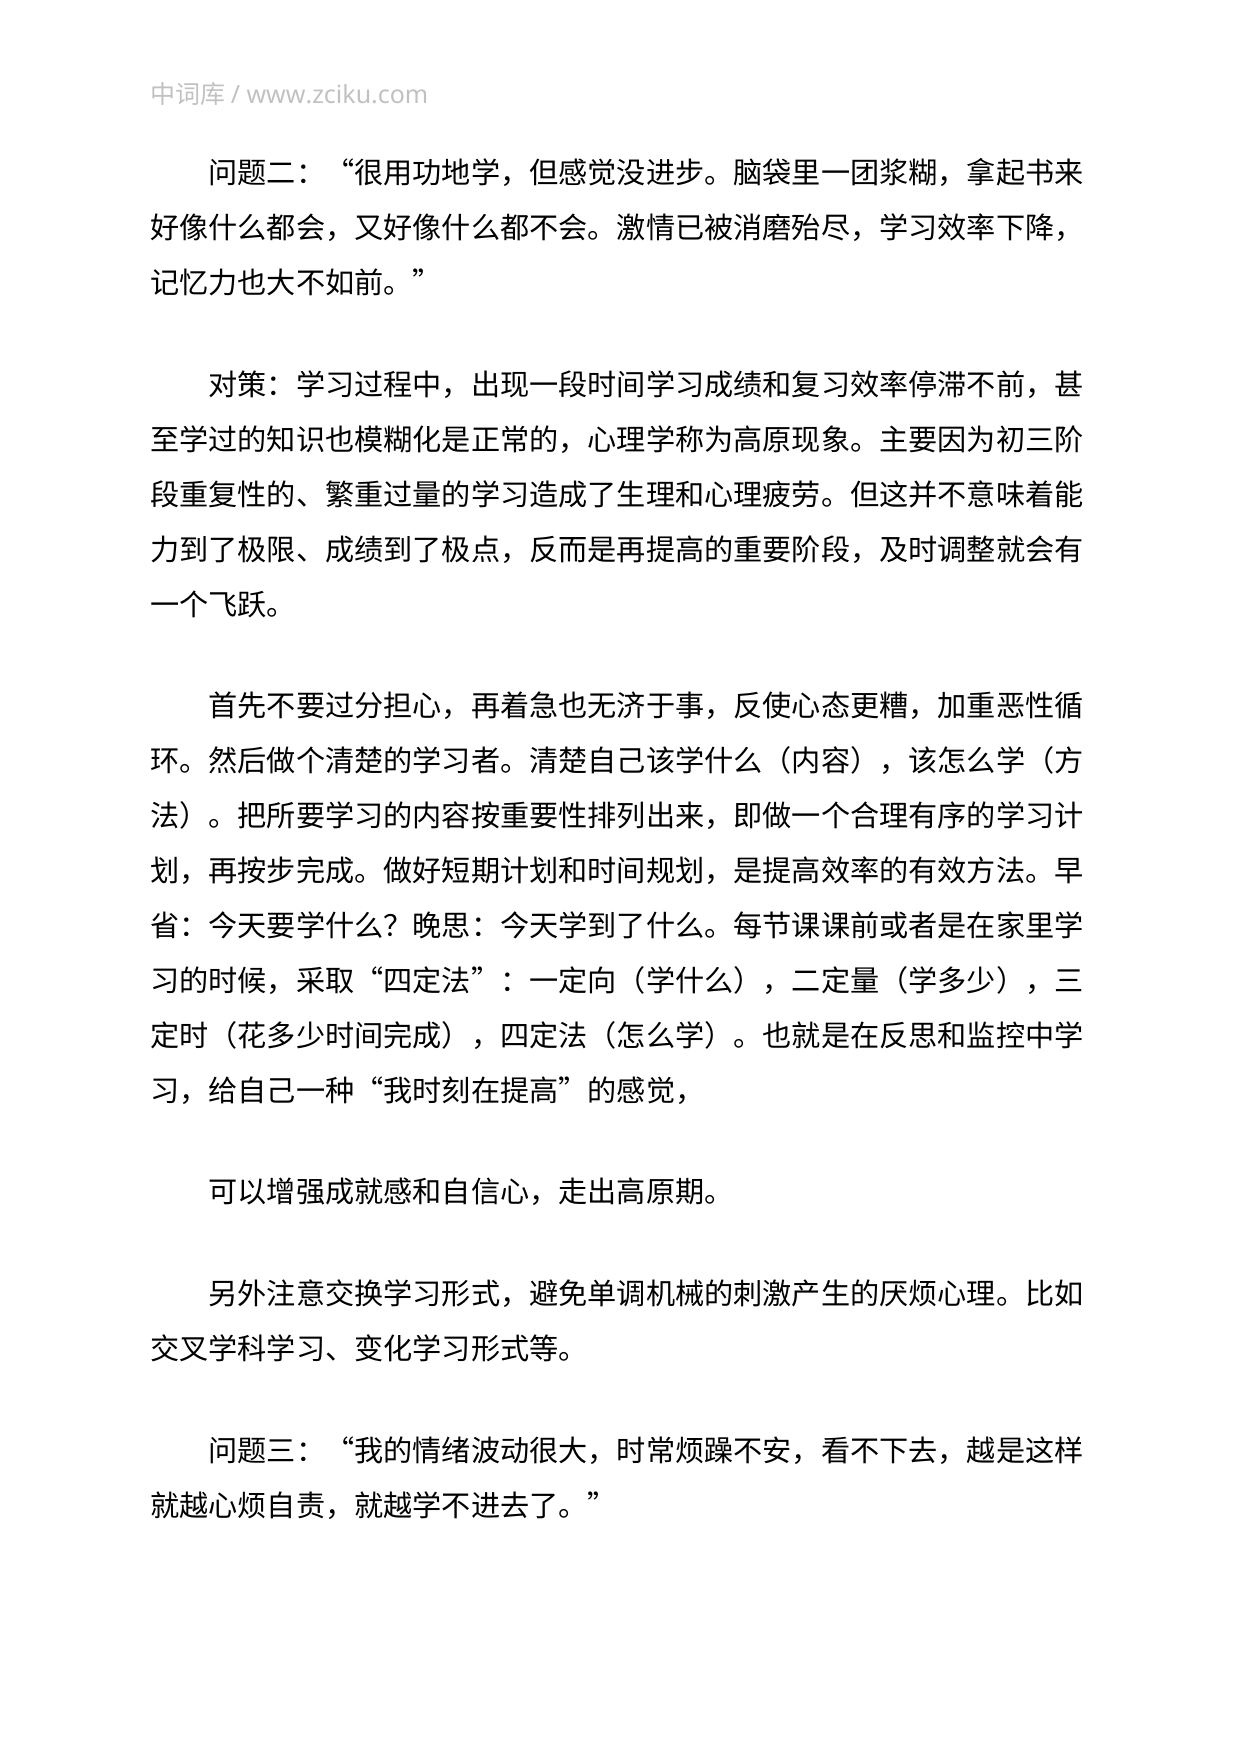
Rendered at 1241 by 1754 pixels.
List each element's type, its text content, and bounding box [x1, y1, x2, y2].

text 首先不要过分担心，再着急也无济于事，反使心态更糟，加重恶性循环。然后做个清楚的学习者。清楚自己该学什么（内容），该怎么学（方法）。把所要学习的内容按重要性排列出来，即做一个合理有序的学习计划，再按步完成。做好短期计划和时间规划，是提高效率的有效方法。早省：今天要学什么？晚思：今天学到了什么。每节课课前或者是在家里学习的时候，采取“四定法”：一定向（学什么），二定量（学多少），三定时（花多少时间完成），四定法（怎么学）。也就是在反思和监控中学习，给自己一种“我时刻在提高”的感觉， [150, 683, 1090, 1109]
text 问题二：“很用功地学，但感觉没进步。脑袋里一团浆糊，拿起书来好像什么都会，又好像什么都不会。激情已被消磨殆尽，学习效率下降，记忆力也大不如前。” [150, 150, 1090, 302]
text 问题三：“我的情绪波动很大，时常烦躁不安，看不下去，越是这样就越心烦自责，就越学不进去了。” [150, 1427, 1090, 1524]
text 可以增强成就感和自信心，走出高原期。 [150, 1169, 1090, 1211]
text 另外注意交换学习形式，避免单调机械的刺激产生的厌烦心理。比如交叉学科学习、变化学习形式等。 [150, 1271, 1090, 1368]
text 对策：学习过程中，出现一段时间学习成绩和复习效率停滞不前，甚至学过的知识也模糊化是正常的，心理学称为高原现象。主要因为初三阶段重复性的、繁重过量的学习造成了生理和心理疲劳。但这并不意味着能力到了极限、成绩到了极点，反而是再提高的重要阶段，及时调整就会有一个飞跃。 [150, 362, 1090, 623]
